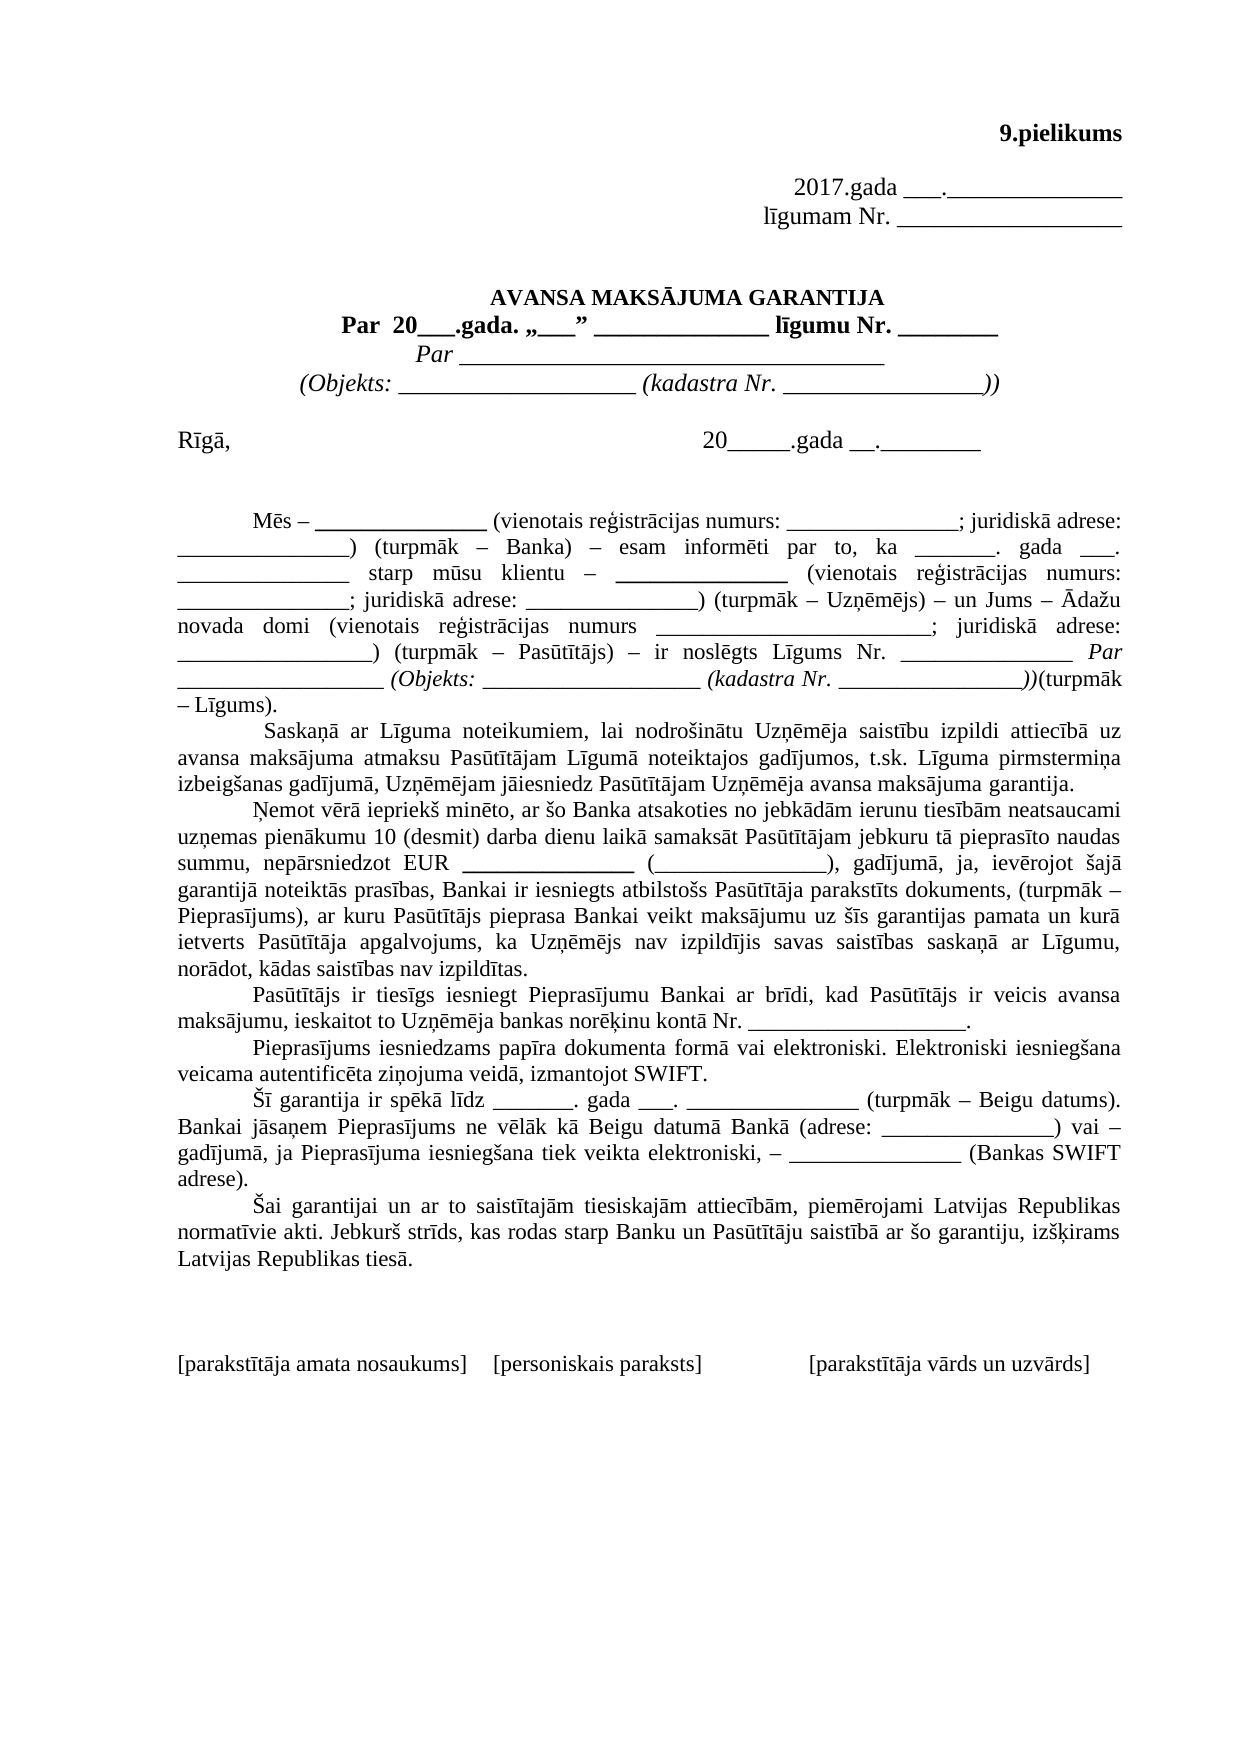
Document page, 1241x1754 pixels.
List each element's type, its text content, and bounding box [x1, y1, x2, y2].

text Pieprasījums iesniedzams papīra dokumenta formā vai elektroniski. Elektroniski iesniegšana veicama autentificēta ziņojuma veidā, izmantojot SWIFT. [177, 1034, 1122, 1086]
text Par 20___.gada. „___” ______________ līgumu Nr. ________ [177, 310, 1162, 339]
text līgumam Nr. __________________ [252, 201, 1122, 229]
text 2017.gada ___.______________ [252, 172, 1122, 201]
text (Objekts: ___________________ (kadastra Nr. ________________)) [177, 368, 1122, 396]
text Rīgā, 20_____.gada __.________ [177, 425, 1122, 454]
text Šī garantija ir spēkā līdz _______. gada ___. _______________ (turpmāk – Beigu datums). Bankai jāsaņem Pieprasījums ne vēlāk kā Beigu datumā Bankā (adrese: _______________) vai – gadījumā, ja Pieprasījuma iesniegšana tiek veikta elektroniski, – _______________ (Bankas SWIFT adrese). [177, 1086, 1122, 1192]
text Par __________________________________ [177, 339, 1122, 368]
text AVANSA MAKSĀJUMA GARANTIJA [177, 284, 1122, 310]
text Ņemot vērā iepriekš minēto, ar šo Banka atsakoties no jebkādām ierunu tiesībām neatsaucami uzņemas pienākumu 10 (desmit) darba dienu laikā samaksāt Pasūtītājam jebkuru tā pieprasīto naudas summu, nepārsniedzot EUR _______________ (_______________), gadījumā, ja, ievērojot šajā garantijā noteiktās prasības, Bankai ir iesniegts atbilstošs Pasūtītāja parakstīts dokuments, (turpmāk – Pieprasījums), ar kuru Pasūtītājs pieprasa Bankai veikt maksājumu uz šīs garantijas pamata un kurā ietverts Pasūtītāja apgalvojums, ka Uzņēmējs nav izpildījis savas saistības saskaņā ar Līgumu, norādot, kādas saistības nav izpildītas. [177, 797, 1122, 981]
text Saskaņā ar Līguma noteikumiem, lai nodrošinātu Uzņēmēja saistību izpildi attiecībā uz avansa maksājuma atmaksu Pasūtītājam Līgumā noteiktajos gadījumos, t.sk. Līguma pirmstermiņa izbeigšanas gadījumā, Uzņēmējam jāiesniedz Pasūtītājam Uzņēmēja avansa maksājuma garantija. [177, 717, 1122, 797]
text Pasūtītājs ir tiesīgs iesniegt Pieprasījumu Bankai ar brīdi, kad Pasūtītājs ir veicis avansa maksājumu, ieskaitot to Uzņēmēja bankas norēķinu kontā Nr. ___________________. [177, 981, 1122, 1034]
text 9.pielikums [177, 118, 1122, 147]
table_header [parakstītāja vārds un uzvārds] [797, 1350, 1113, 1376]
text Mēs – _______________ (vienotais reģistrācijas numurs: _______________; juridiskā adrese: _______________) (turpmāk – Banka) – esam informēti par to, ka _______. gada ___. _______________ starp mūsu klientu – _______________ (vienotais reģistrācijas numurs: _______________; juridiskā adrese: _______________) (turpmāk – Uzņēmējs) – un Jums – Ādažu novada domi (vienotais reģistrācijas numurs ________________________; juridiskā adrese: _________________) (turpmāk – Pasūtītājs) – ir noslēgts Līgums Nr. _______________ Par __________________ (Objekts: ___________________ (kadastra Nr. ________________))(turpmāk – Līgums). [177, 507, 1122, 717]
table_header [parakstītāja amata nosaukums] [166, 1350, 482, 1376]
text Šai garantijai un ar to saistītajām tiesiskajām attiecībām, piemērojami Latvijas Republikas normatīvie akti. Jebkurš strīds, kas rodas starp Banku un Pasūtītāju saistībā ar šo garantiju, izšķirams Latvijas Republikas tiesā. [177, 1192, 1122, 1271]
table_header [personiskais paraksts] [482, 1350, 797, 1376]
